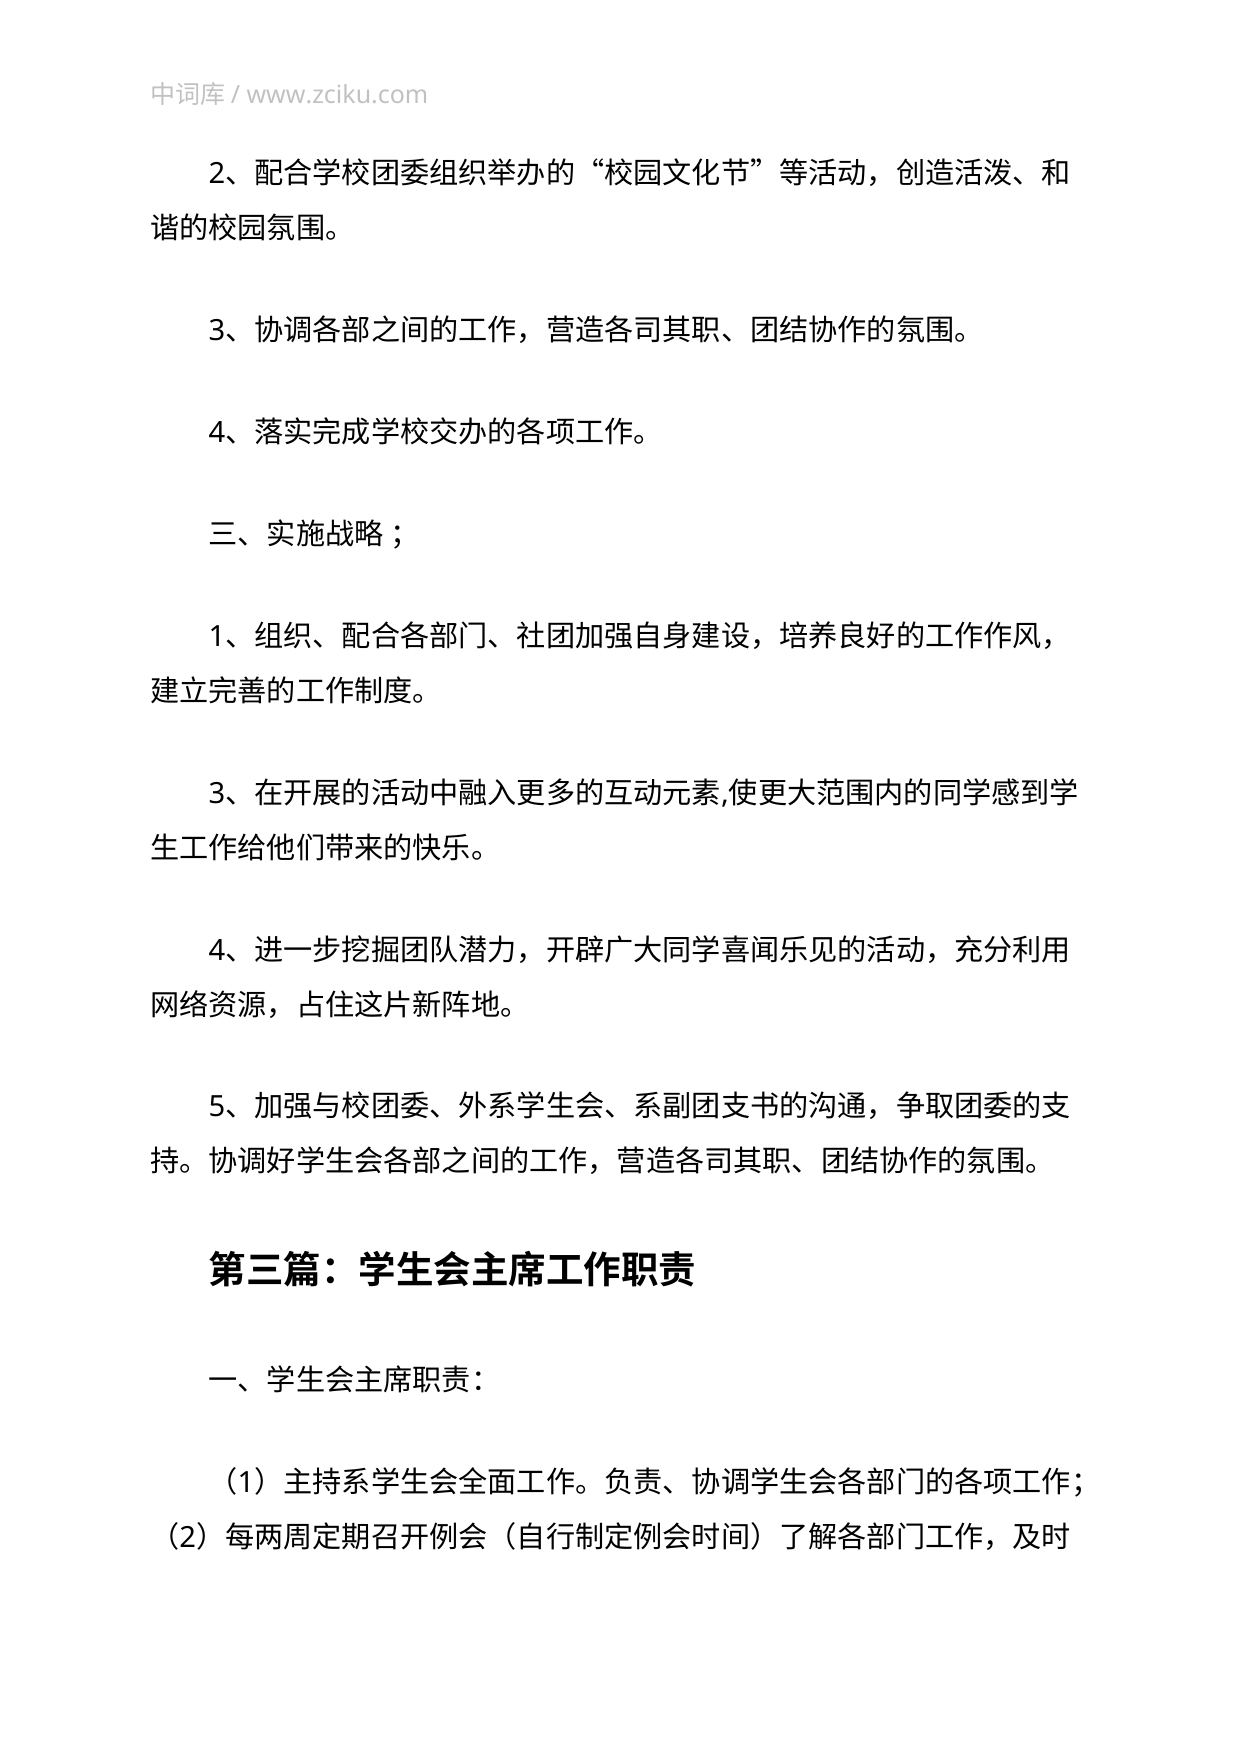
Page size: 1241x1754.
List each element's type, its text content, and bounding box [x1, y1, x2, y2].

text 第三篇：学生会主席工作职责 [150, 1239, 1090, 1294]
text 5、加强与校团委、外系学生会、系副团支书的沟通，争取团委的支持。协调好学生会各部之间的工作，营造各司其职、团结协作的氛围。 [150, 1083, 1090, 1180]
text 一、学生会主席职责： [150, 1357, 1090, 1399]
text 4、进一步挖掘团队潜力，开辟广大同学喜闻乐见的活动，充分利用网络资源，占住这片新阵地。 [150, 926, 1090, 1023]
text 4、落实完成学校交办的各项工作。 [150, 409, 1090, 451]
text 1、组织、配合各部门、社团加强自身建设，培养良好的工作作风，建立完善的工作制度。 [150, 612, 1090, 710]
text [150, 1459, 1090, 1556]
text 2、配合学校团委组织举办的“校园文化节”等活动，创造活泼、和谐的校园氛围。 [150, 150, 1090, 247]
text 3、协调各部之间的工作，营造各司其职、团结协作的氛围。 [150, 307, 1090, 349]
text 三、实施战略 ； [150, 511, 1090, 553]
text 3、在开展的活动中融入更多的互动元素,使更大范围内的同学感到学生工作给他们带来的快乐。 [150, 769, 1090, 867]
